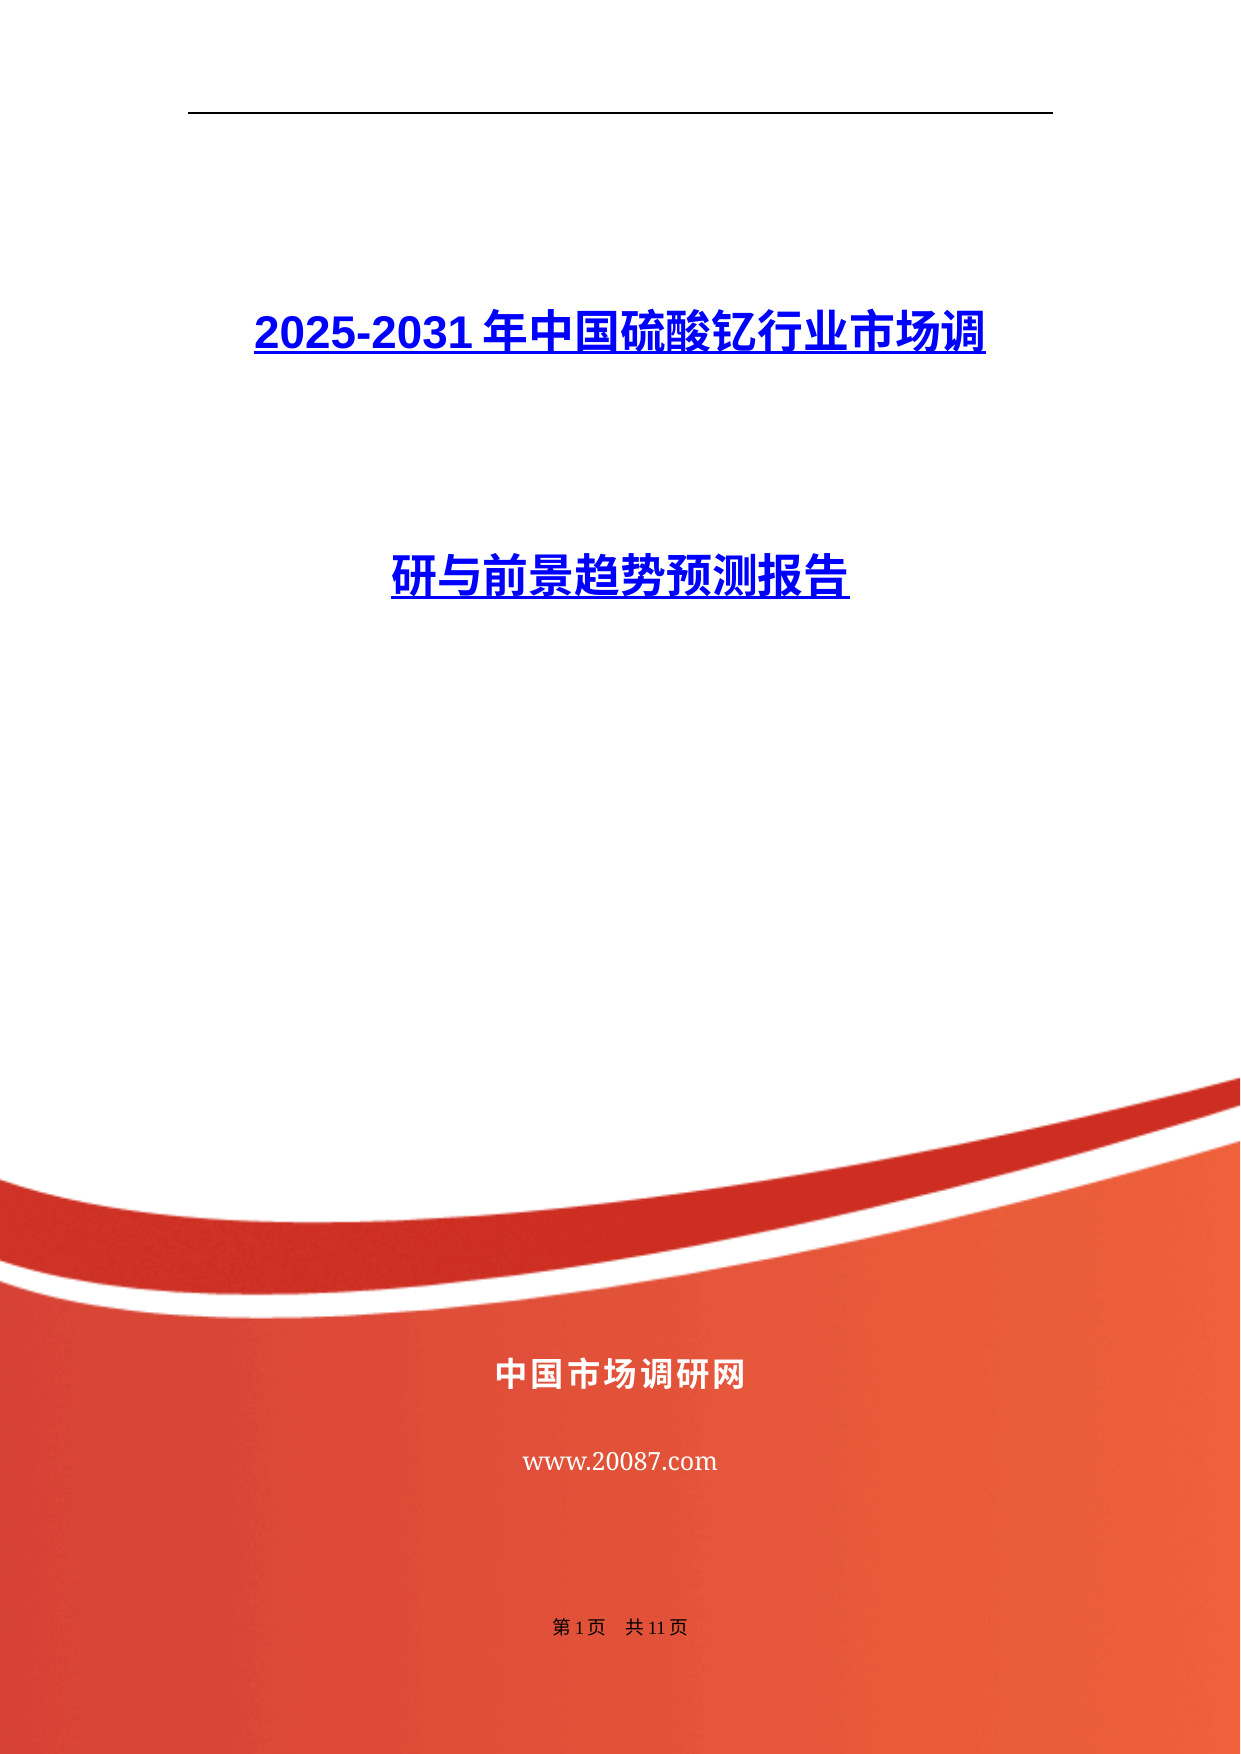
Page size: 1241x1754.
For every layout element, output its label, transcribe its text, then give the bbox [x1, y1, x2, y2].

subtitle 中国市场调研网 [187, 1339, 1053, 1404]
text www.20087.com [187, 1428, 1053, 1493]
table_header 2025-2031年中国硫酸钇行业市场调研与前景趋势预测报告 [188, 207, 1053, 773]
picture [0, 1006, 1241, 1754]
